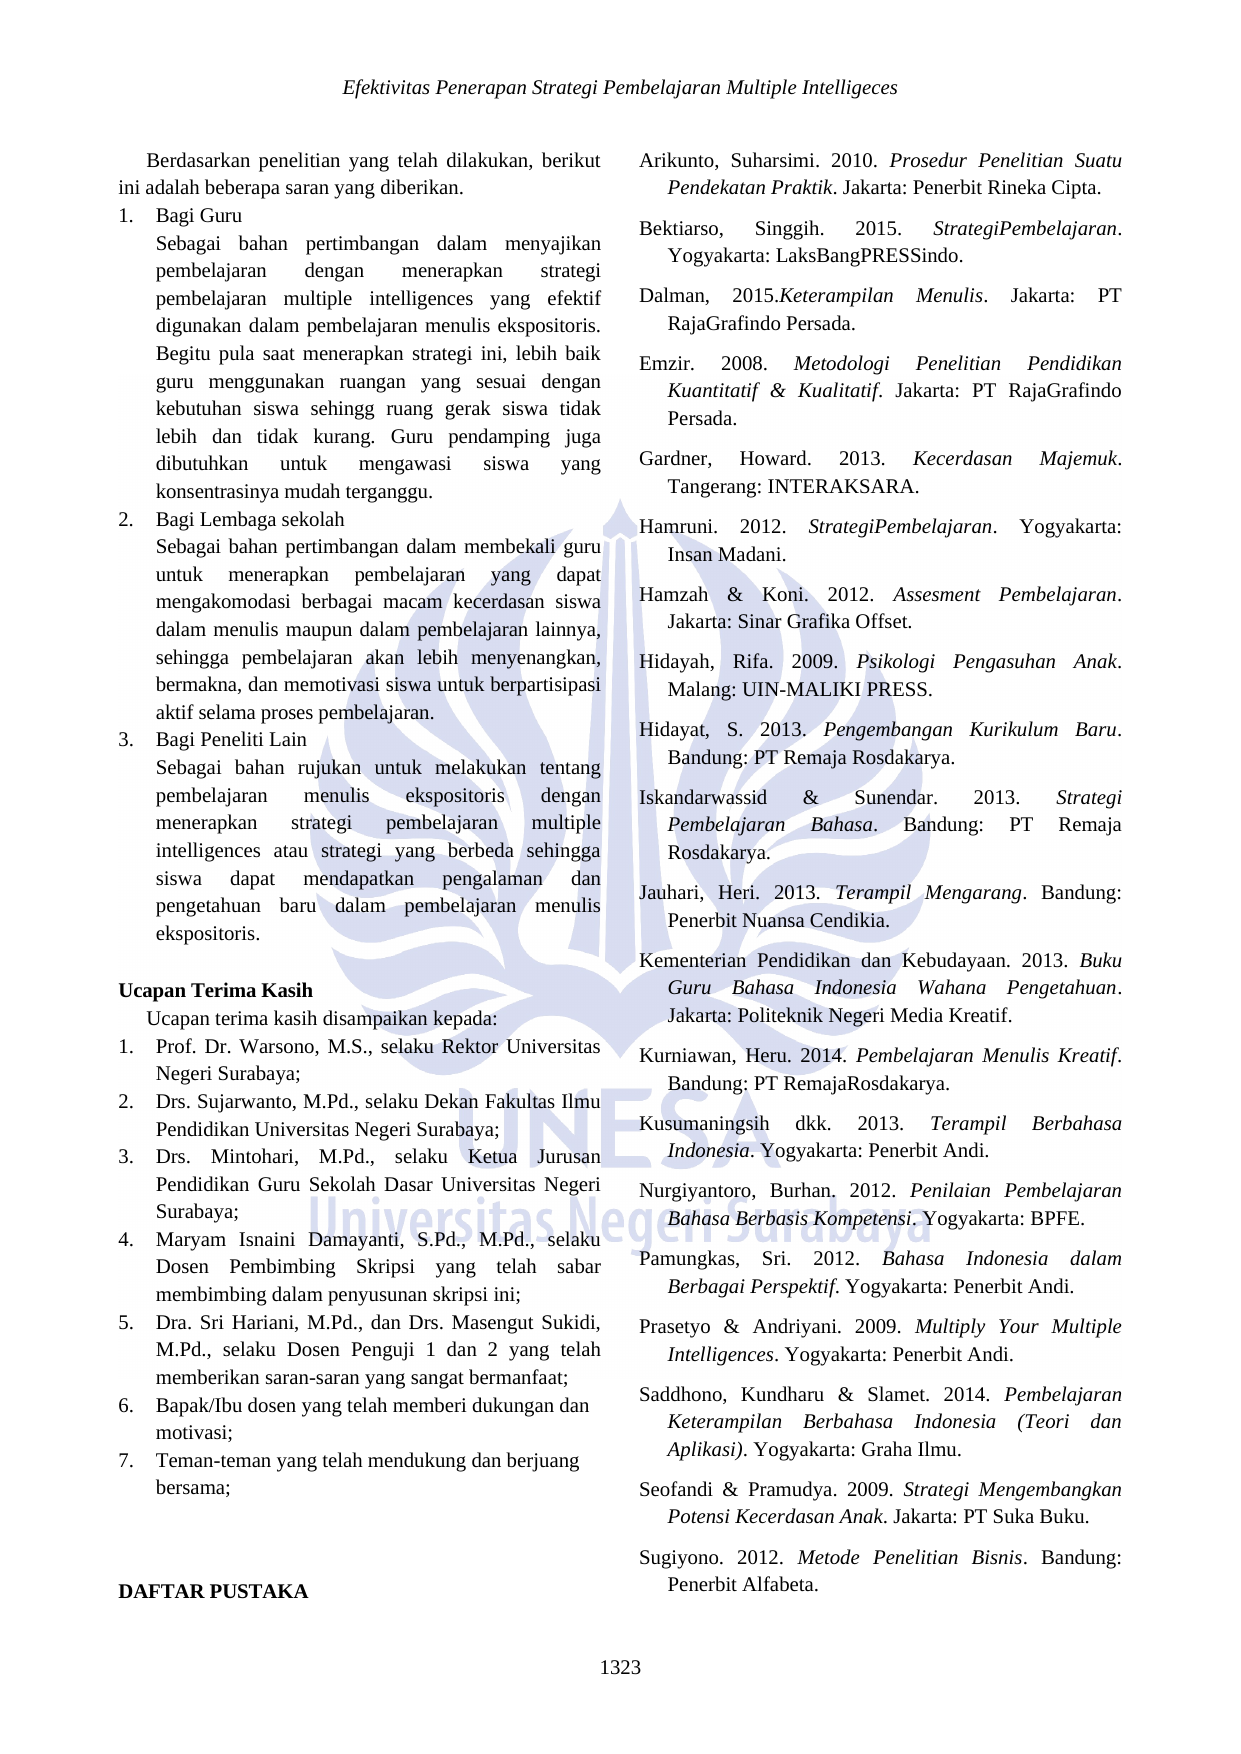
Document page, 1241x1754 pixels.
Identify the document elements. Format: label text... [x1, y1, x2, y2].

list Dra. Sri Hariani, M.Pd., dan Drs. Masengut Sukidi, M.Pd., selaku Dosen Penguji 1 dan 2 yang telah memberikan saran-saran yang sangat bermanfaat; [118, 1310, 601, 1389]
list Maryam Isnaini Damayanti, S.Pd., M.Pd., selaku Dosen Pembimbing Skripsi yang telah sabar membimbing dalam penyusunan skripsi ini; [118, 1227, 601, 1306]
text Kusumaningsih dkk. 2013. Terampil Berbahasa Indonesia. Yogyakarta: Penerbit Andi. [639, 1111, 1122, 1162]
list Bagi Guru [118, 203, 601, 227]
list Teman-teman yang telah mendukung dan berjuang [118, 1448, 601, 1472]
text Arikunto, Suharsimi. 2010. Prosedur Penelitian Suatu Pendekatan Praktik. Jakarta: Penerbit Rineka Cipta. [639, 148, 1122, 199]
text Sebagai bahan rujukan untuk melakukan tentang pembelajaran menulis ekspositoris dengan menerapkan strategi pembelajaran multiple intelligences atau strategi yang berbeda sehingga siswa dapat mendapatkan pengalaman dan pengetahuan baru dalam pembelajaran menulis ekspositoris. [156, 755, 601, 945]
text Berdasarkan penelitian yang telah dilakukan, berikut ini adalah beberapa saran yang diberikan. [118, 148, 601, 199]
text Sugiyono. 2012. Metode Penelitian Bisnis. Bandung: Penerbit Alfabeta. [639, 1544, 1122, 1596]
text DAFTAR PUSTAKA [118, 1579, 601, 1603]
text Sebagai bahan pertimbangan dalam menyajikan pembelajaran dengan menerapkan strategi pembelajaran multiple intelligences yang efektif digunakan dalam pembelajaran menulis ekspositoris. Begitu pula saat menerapkan strategi ini, lebih baik guru menggunakan ruangan yang sesuai dengan kebutuhan siswa sehingg ruang gerak siswa tidak lebih dan tidak kurang. Guru pendamping juga dibutuhkan untuk mengawasi siswa yang konsentrasinya mudah terganggu. [156, 231, 601, 503]
text Bektiarso, Singgih. 2015. StrategiPembelajaran. Yogyakarta: LaksBangPRESSindo. [639, 215, 1122, 267]
text Seofandi & Pramudya. 2009. Strategi Mengembangkan Potensi Kecerdasan Anak. Jakarta: PT Suka Buku. [639, 1477, 1122, 1528]
text Hamruni. 2012. StrategiPembelajaran. Yogyakarta: Insan Madani. [639, 514, 1122, 566]
text Saddhono, Kundharu & Slamet. 2014. Pembelajaran Keterampilan Berbahasa Indonesia (Teori dan Aplikasi). Yogyakarta: Graha Ilmu. [639, 1382, 1122, 1461]
text Kurniawan, Heru. 2014. Pembelajaran Menulis Kreatif. Bandung: PT RemajaRosdakarya. [639, 1043, 1122, 1095]
text Gardner, Howard. 2013. Kecerdasan Majemuk. Tangerang: INTERAKSARA. [639, 446, 1122, 498]
text Ucapan terima kasih disampaikan kepada: [118, 1006, 601, 1030]
text Iskandarwassid & Sunendar. 2013. Strategi Pembelajaran Bahasa. Bandung: PT Remaja Rosdakarya. [639, 785, 1122, 864]
text Emzir. 2008. Metodologi Penelitian Pendidikan Kuantitatif & Kualitatif. Jakarta: PT RajaGrafindo Persada. [639, 351, 1122, 430]
text Hamzah & Koni. 2012. Assesment Pembelajaran. Jakarta: Sinar Grafika Offset. [639, 582, 1122, 633]
text Ucapan Terima Kasih [118, 978, 601, 1002]
text Hidayah, Rifa. 2009. Psikologi Pengasuhan Anak. Malang: UIN-MALIKI PRESS. [639, 649, 1122, 701]
text Kementerian Pendidikan dan Kebudayaan. 2013. Buku Guru Bahasa Indonesia Wahana Pengetahuan. Jakarta: Politeknik Negeri Media Kreatif. [639, 948, 1122, 1027]
text Pamungkas, Sri. 2012. Bahasa Indonesia dalam Berbagai Perspektif. Yogyakarta: Penerbit Andi. [639, 1246, 1122, 1298]
list Prof. Dr. Warsono, M.S., selaku Rektor Universitas Negeri Surabaya; [118, 1034, 601, 1085]
text Jauhari, Heri. 2013. Terampil Mengarang. Bandung: Penerbit Nuansa Cendikia. [639, 880, 1122, 932]
text Prasetyo & Andriyani. 2009. Multiply Your Multiple Intelligences. Yogyakarta: Penerbit Andi. [639, 1314, 1122, 1366]
text Sebagai bahan pertimbangan dalam membekali guru untuk menerapkan pembelajaran yang dapat mengakomodasi berbagai macam kecerdasan siswa dalam menulis maupun dalam pembelajaran lainnya, sehingga pembelajaran akan lebih menyenangkan, bermakna, dan memotivasi siswa untuk berpartisipasi aktif selama proses pembelajaran. [156, 534, 601, 724]
list bersama; [156, 1475, 601, 1499]
list Bapak/Ibu dosen yang telah memberi dukungan dan motivasi; [118, 1392, 601, 1444]
text Hidayat, S. 2013. Pengembangan Kurikulum Baru. Bandung: PT Remaja Rosdakarya. [639, 717, 1122, 769]
list Bagi Peneliti Lain [118, 727, 601, 751]
list Bagi Lembaga sekolah [118, 507, 601, 531]
list Drs. Sujarwanto, M.Pd., selaku Dekan Fakultas Ilmu Pendidikan Universitas Negeri Surabaya; [118, 1089, 601, 1141]
text Nurgiyantoro, Burhan. 2012. Penilaian Pembelajaran Bahasa Berbasis Kompetensi. Yogyakarta: BPFE. [639, 1178, 1122, 1230]
list Drs. Mintohari, M.Pd., selaku Ketua Jurusan Pendidikan Guru Sekolah Dasar Universitas Negeri Surabaya; [118, 1144, 601, 1223]
text Dalman, 2015.Keterampilan Menulis. Jakarta: PT RajaGrafindo Persada. [639, 283, 1122, 335]
